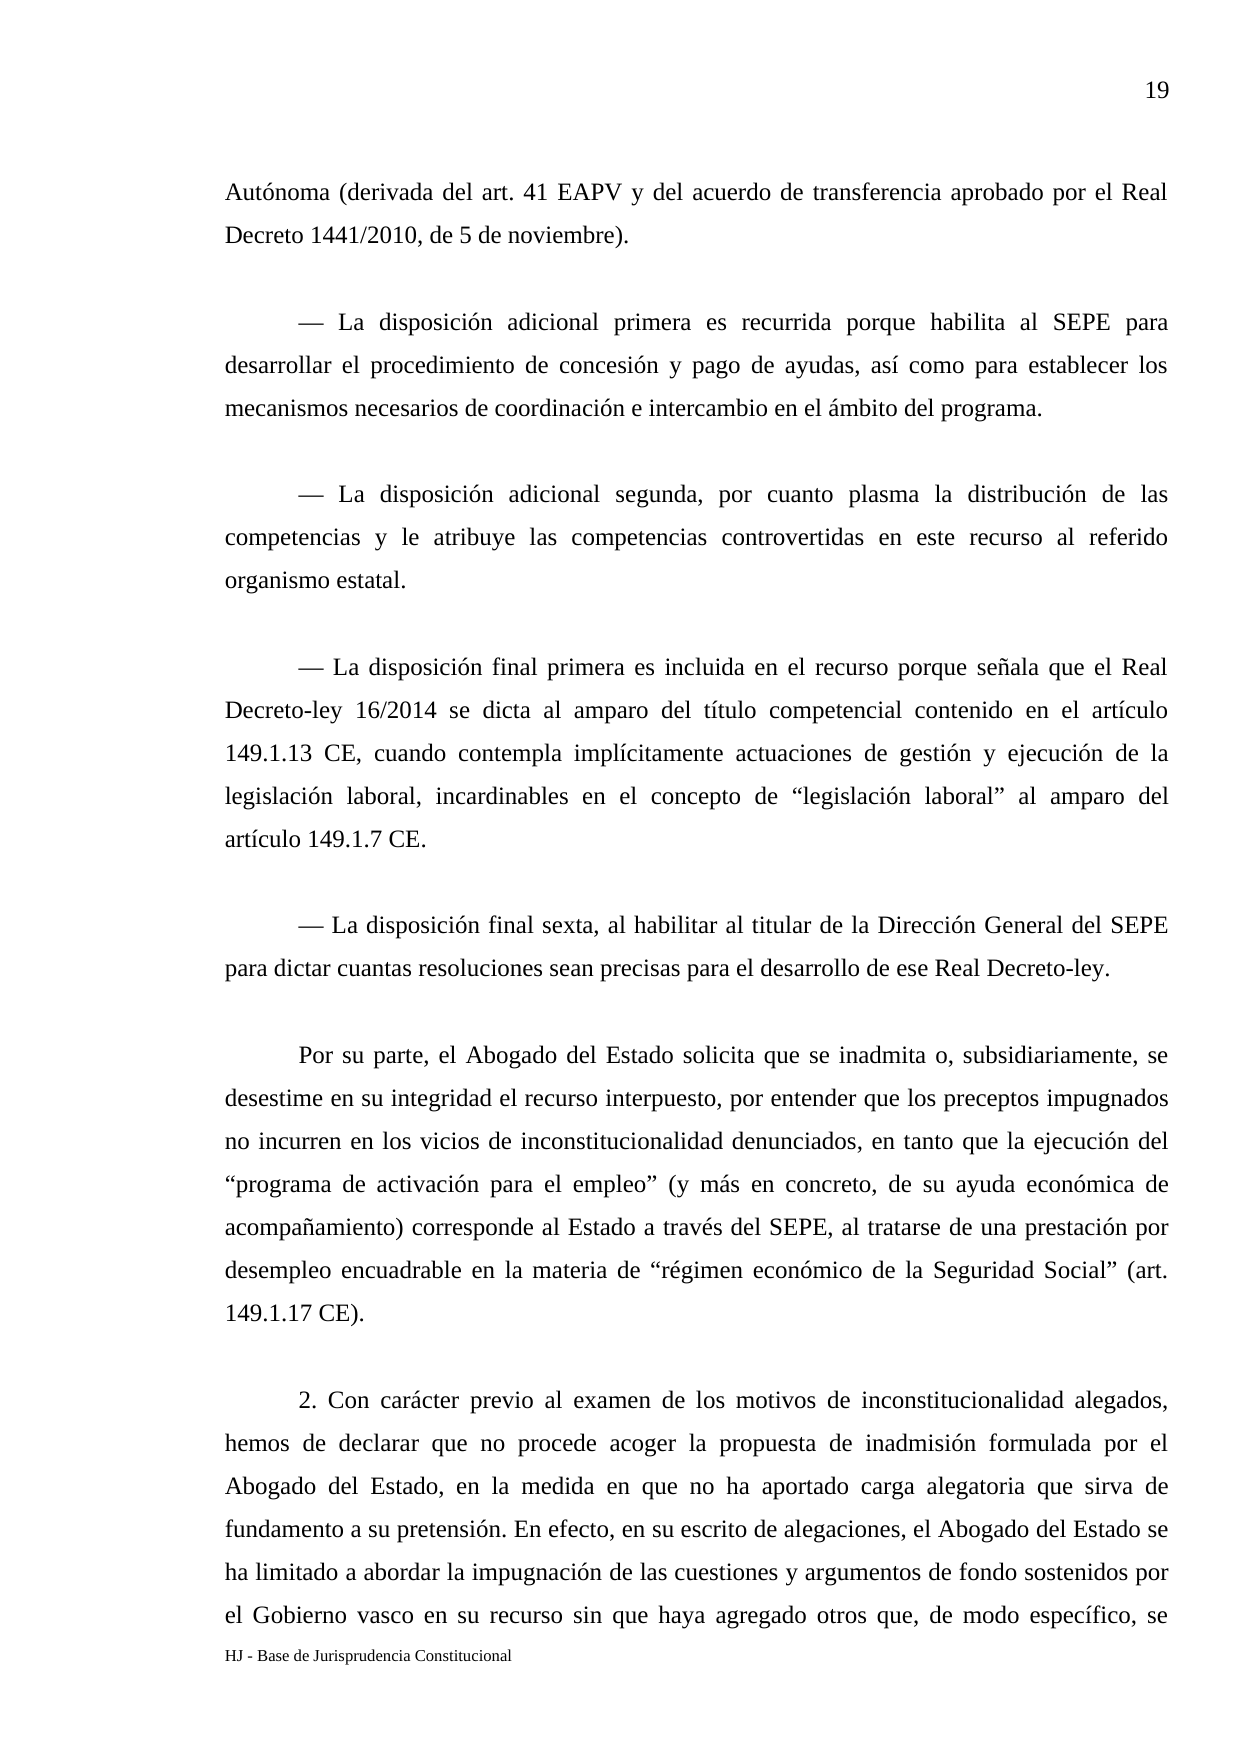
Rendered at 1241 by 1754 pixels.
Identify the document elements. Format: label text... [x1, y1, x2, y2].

text — La disposición adicional segunda, por cuanto plasma la distribución de las competencias y le atribuye las competencias controvertidas en este recurso al referido organismo estatal. [224, 479, 1169, 594]
text — La disposición final primera es incluida en el recurso porque señala que el Real Decreto-ley 16/2014 se dicta al amparo del título competencial contenido en el artículo 149.1.13 CE, cuando contempla implícitamente actuaciones de gestión y ejecución de la legislación laboral, incardinables en el concepto de “legislación laboral” al amparo del artículo 149.1.7 CE. [224, 652, 1169, 853]
text — La disposición final sexta, al habilitar al titular de la Dirección General del SEPE para dictar cuantas resoluciones sean precisas para el desarrollo de ese Real Decreto-ley. [224, 910, 1169, 982]
text — La disposición adicional primera es recurrida porque habilita al SEPE para desarrollar el procedimiento de concesión y pago de ayudas, así como para establecer los mecanismos necesarios de coordinación e intercambio en el ámbito del programa. [224, 307, 1169, 422]
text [224, 1385, 1169, 1629]
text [224, 177, 1169, 249]
text Por su parte, el Abogado del Estado solicita que se inadmita o, subsidiariamente, se desestime en su integridad el recurso interpuesto, por entender que los preceptos impugnados no incurren en los vicios de inconstitucionalidad denunciados, en tanto que la ejecución del “programa de activación para el empleo” (y más en concreto, de su ayuda económica de acompañamiento) corresponde al Estado a través del SEPE, al tratarse de una prestación por desempleo encuadrable en la materia de “régimen económico de la Seguridad Social” (art. 149.1.17 CE). [224, 1040, 1169, 1327]
